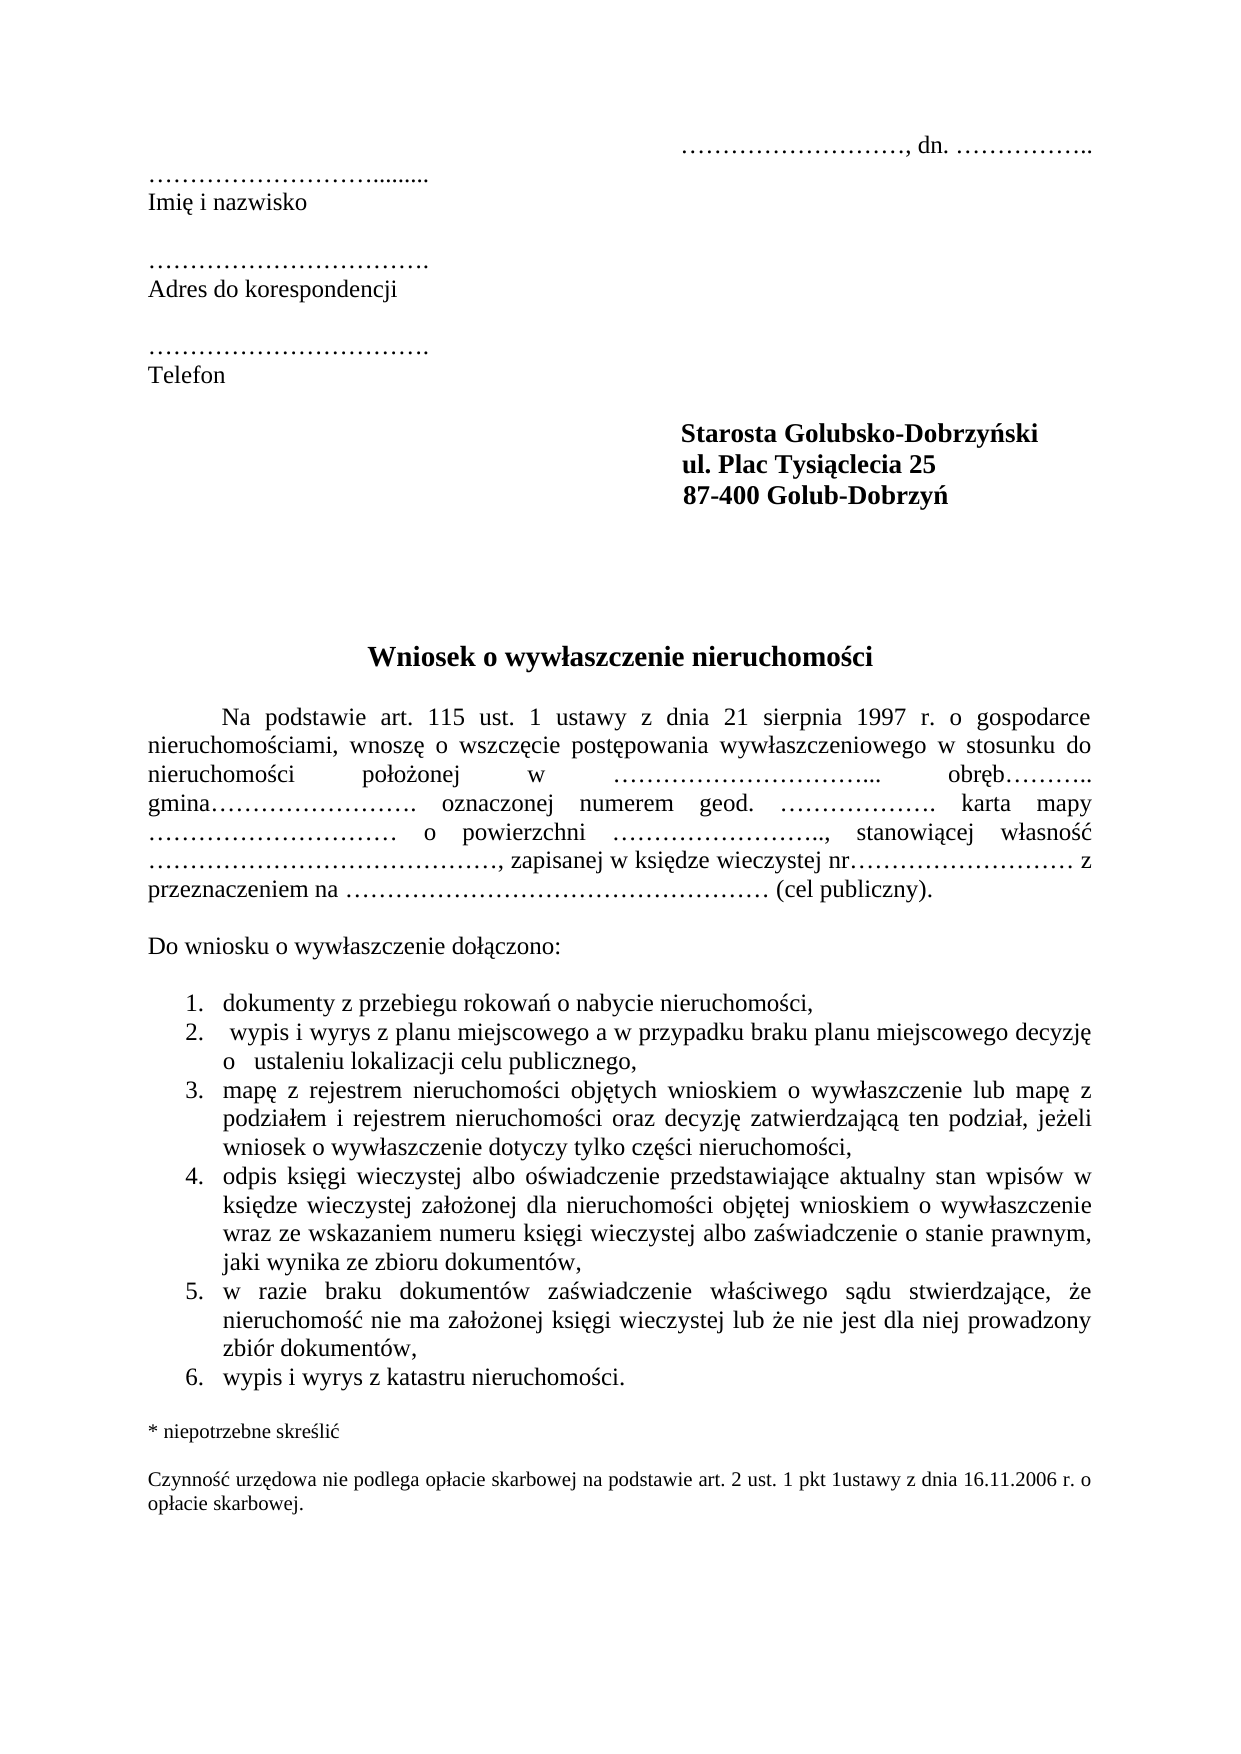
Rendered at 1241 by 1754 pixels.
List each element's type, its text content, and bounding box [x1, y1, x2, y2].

text ……………………………. [148, 245, 1092, 274]
text * niepotrzebne skreślić [148, 1419, 1092, 1443]
list w razie braku dokumentów zaświadczenie właściwego sądu stwierdzające, że nieruchomość nie ma założonej księgi wieczystej lub że nie jest dla niej prowadzony zbiór dokumentów, [185, 1276, 1092, 1362]
list dokumenty z przebiegu rokowań o nabycie nieruchomości, [185, 988, 1092, 1017]
text Imię i nazwisko [148, 187, 1092, 216]
text Wniosek o wywłaszczenie nieruchomości [148, 639, 1092, 673]
text Na podstawie art. 115 ust. 1 ustawy z dnia 21 sierpnia 1997 r. o gospodarce nieruchomościami, wnoszę o wszczęcie postępowania wywłaszczeniowego w stosunku do nieruchomości położonej w …………………………... obręb……….. gmina……………………. oznaczonej numerem geod. ………………. karta mapy ………………………… o powierzchni …………………….., stanowiącej własność ……………………………………, zapisanej w księdze wieczystej nr……………………… z przeznaczeniem na …………………………………………… (cel publiczny). [148, 702, 1092, 903]
text Starosta Golubsko-Dobrzyński [148, 417, 1092, 448]
text Czynność urzędowa nie podlega opłacie skarbowej na podstawie art. 2 ust. 1 pkt 1ustawy z dnia 16.11.2006 r. o opłacie skarbowej. [148, 1467, 1092, 1515]
text ……………………………. [148, 331, 1092, 360]
text Adres do korespondencji [148, 274, 1092, 302]
text ul. Plac Tysiąclecia 25 [148, 448, 1092, 479]
list wypis i wyrys z planu miejscowego a w przypadku braku planu miejscowego decyzję o ustaleniu lokalizacji celu publicznego, [185, 1017, 1092, 1075]
list mapę z rejestrem nieruchomości objętych wnioskiem o wywłaszczenie lub mapę z podziałem i rejestrem nieruchomości oraz decyzję zatwierdzającą ten podział, jeżeli wniosek o wywłaszczenie dotyczy tylko części nieruchomości, [185, 1075, 1092, 1161]
text ………………………......... [148, 159, 1092, 187]
text 87-400 Golub-Dobrzyń [148, 479, 1092, 510]
text Telefon [148, 360, 1092, 389]
list wypis i wyrys z katastru nieruchomości. [185, 1362, 1092, 1391]
list odpis księgi wieczystej albo oświadczenie przedstawiające aktualny stan wpisów w księdze wieczystej założonej dla nieruchomości objętej wnioskiem o wywłaszczenie wraz ze wskazaniem numeru księgi wieczystej albo zaświadczenie o stanie prawnym, jaki wynika ze zbioru dokumentów, [185, 1161, 1092, 1276]
text Do wniosku o wywłaszczenie dołączono: [148, 931, 1092, 960]
text ………………………, dn. …………….. [148, 130, 1092, 159]
